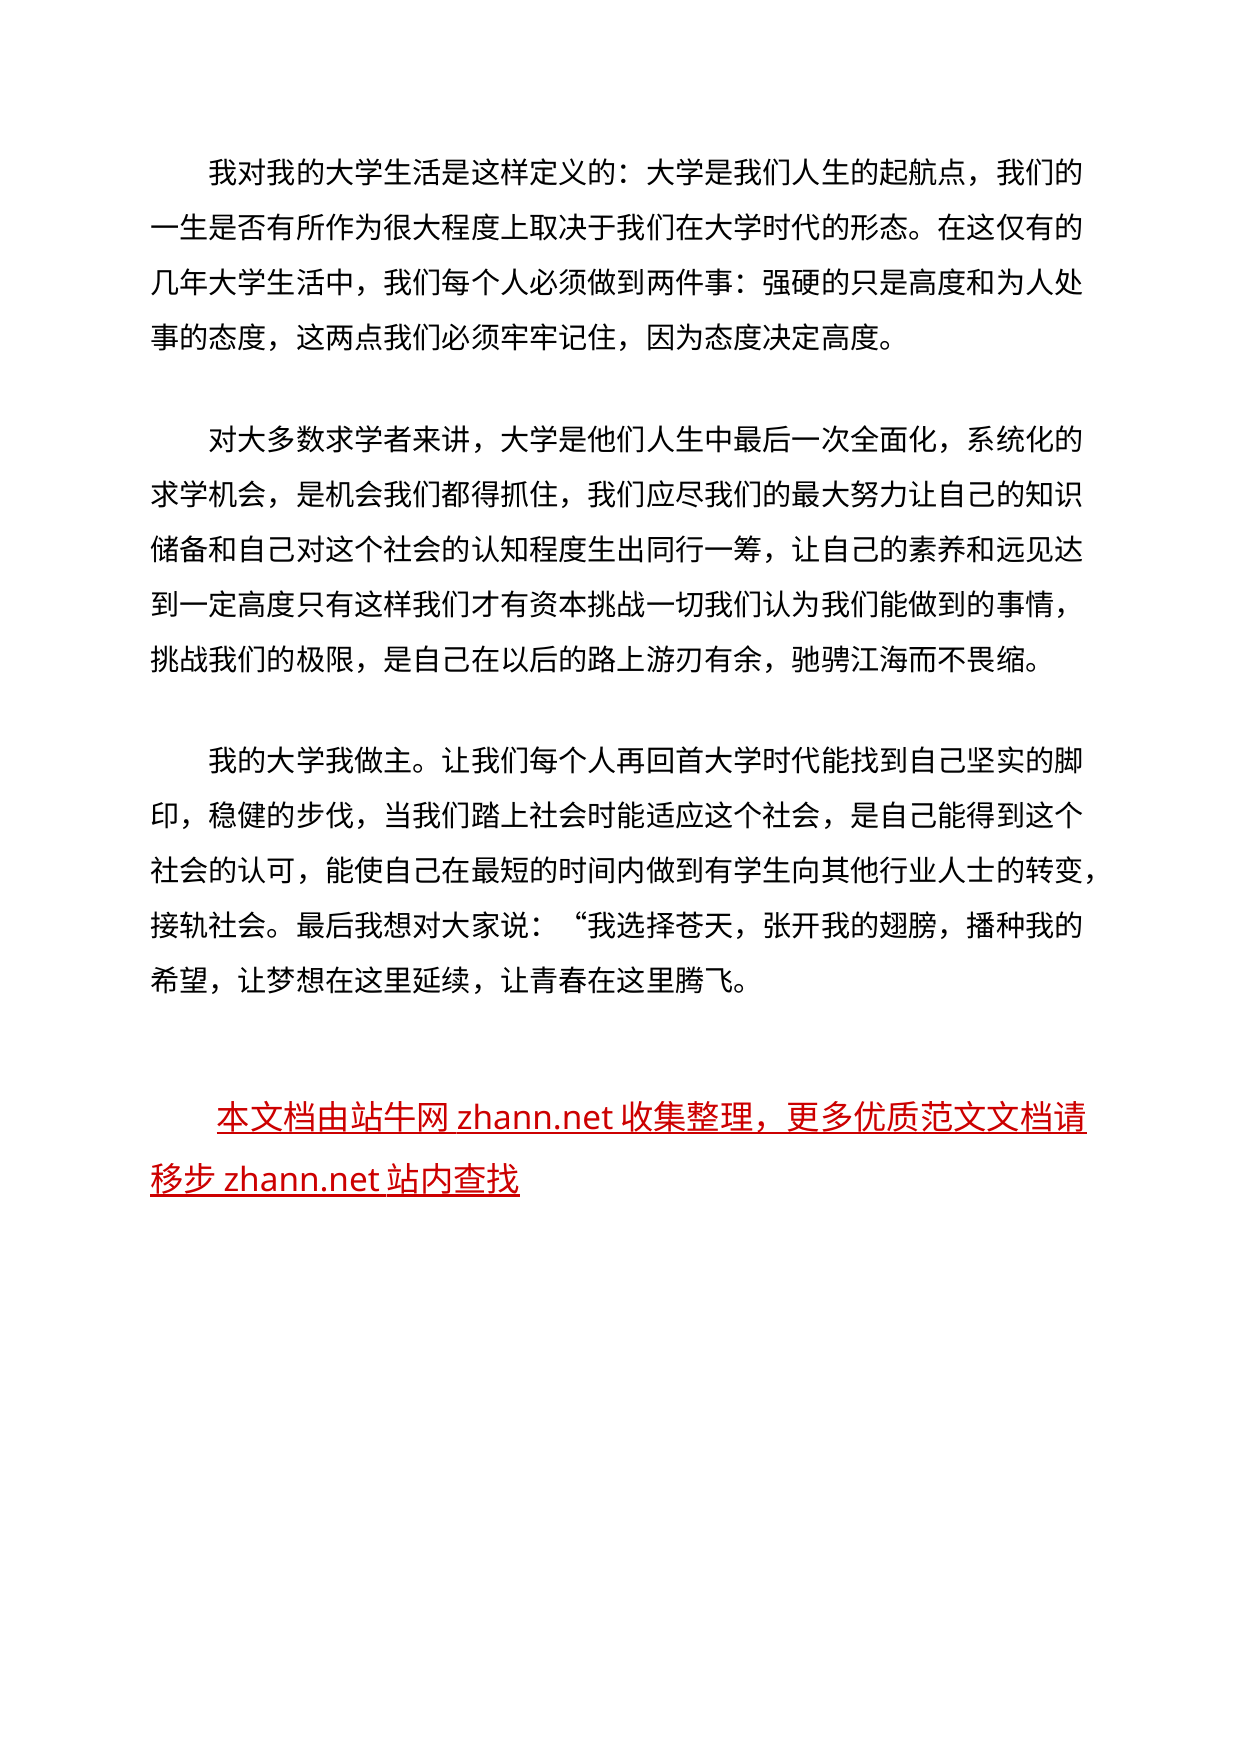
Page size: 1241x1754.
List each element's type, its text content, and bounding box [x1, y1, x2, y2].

text 我对我的大学生活是这样定义的：大学是我们人生的起航点，我们的一生是否有所作为很大程度上取决于我们在大学时代的形态。在这仅有的几年大学生活中，我们每个人必须做到两件事：强硬的只是高度和为人处事的态度，这两点我们必须牢牢记住，因为态度决定高度。 [150, 150, 1090, 357]
text 本文档由站牛网zhann.net收集整理，更多优质范文文档请移步zhann.net站内查找 [150, 1090, 1090, 1202]
text 我的大学我做主。让我们每个人再回首大学时代能找到自己坚实的脚印，稳健的步伐，当我们踏上社会时能适应这个社会，是自己能得到这个社会的认可，能使自己在最短的时间内做到有学生向其他行业人士的转变，接轨社会。最后我想对大家说：“我选择苍天，张开我的翅膀，播种我的希望，让梦想在这里延续，让青春在这里腾飞。 [150, 738, 1090, 1000]
text 对大多数求学者来讲，大学是他们人生中最后一次全面化，系统化的求学机会，是机会我们都得抓住，我们应尽我们的最大努力让自己的知识储备和自己对这个社会的认知程度生出同行一筹，让自己的素养和远见达到一定高度只有这样我们才有资本挑战一切我们认为我们能做到的事情，挑战我们的极限，是自己在以后的路上游刃有余，驰骋江海而不畏缩。 [150, 416, 1090, 678]
